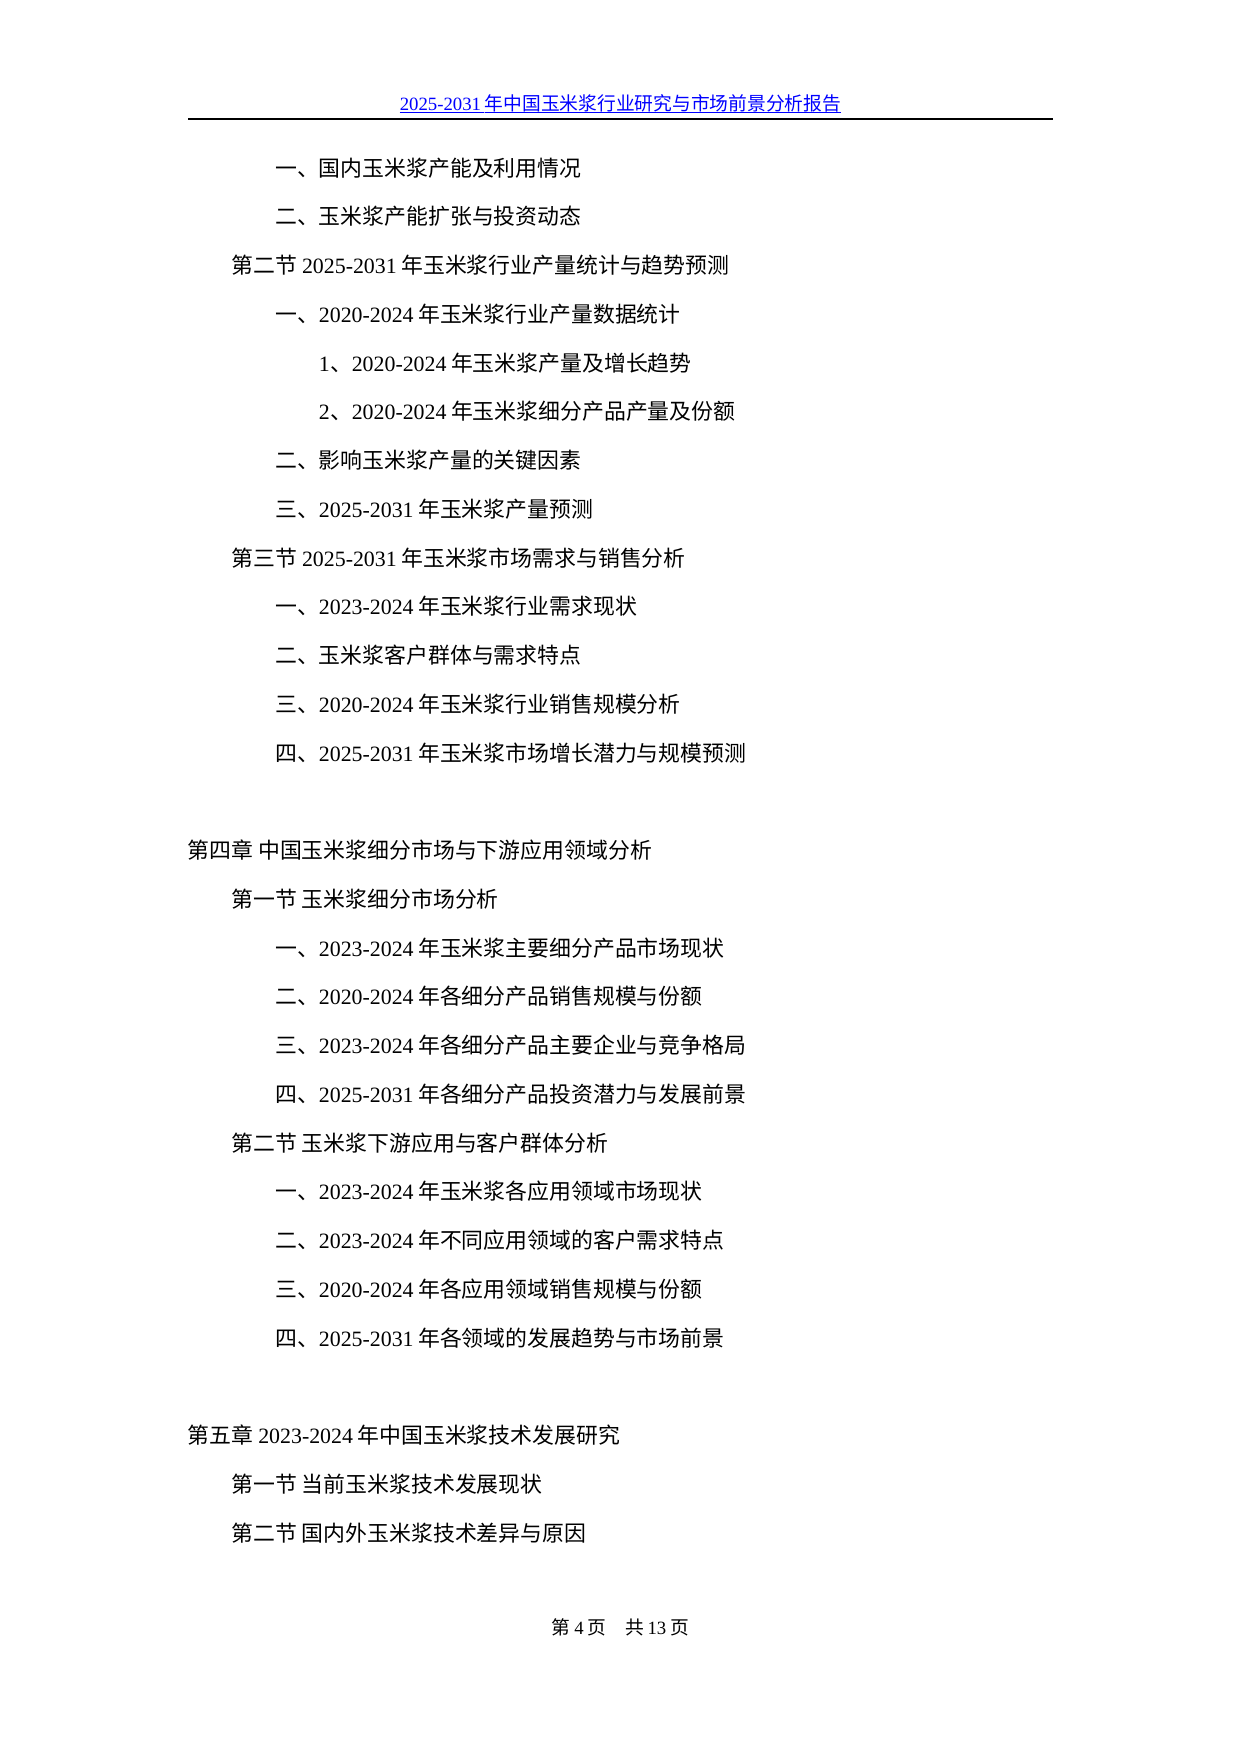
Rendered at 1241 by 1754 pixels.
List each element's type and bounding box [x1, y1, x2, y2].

text [187, 150, 1053, 1548]
